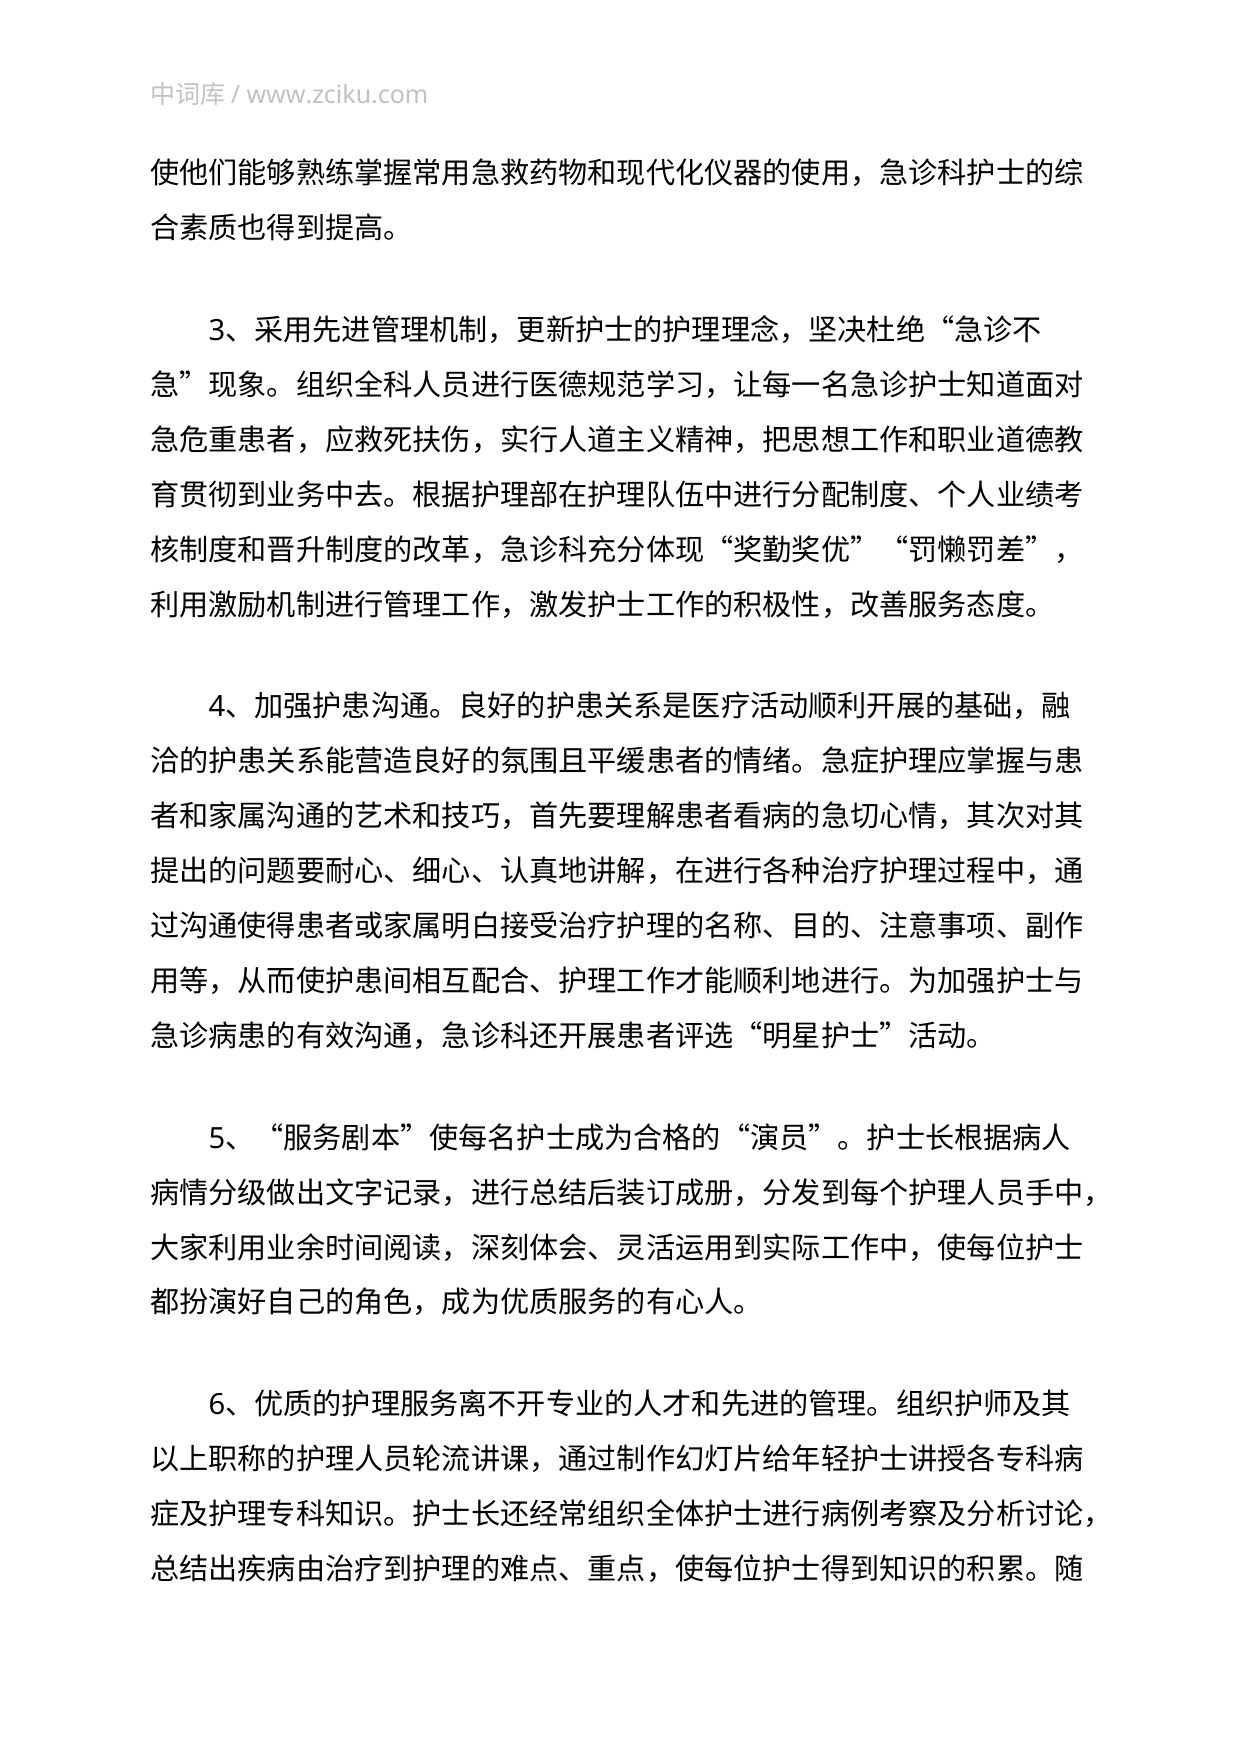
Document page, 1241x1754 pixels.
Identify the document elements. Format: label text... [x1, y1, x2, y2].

text 4、加强护患沟通。良好的护患关系是医疗活动顺利开展的基础，融洽的护患关系能营造良好的氛围且平缓患者的情绪。急症护理应掌握与患者和家属沟通的艺术和技巧，首先要理解患者看病的急切心情，其次对其提出的问题要耐心、细心、认真地讲解，在进行各种治疗护理过程中，通过沟通使得患者或家属明白接受治疗护理的名称、目的、注意事项、副作用等，从而使护患间相互配合、护理工作才能顺利地进行。为加强护士与急诊病患的有效沟通，急诊科还开展患者评选“明星护士”活动。 [150, 683, 1090, 1055]
text 3、采用先进管理机制，更新护士的护理理念，坚决杜绝“急诊不急”现象。组织全科人员进行医德规范学习，让每一名急诊护士知道面对急危重患者，应救死扶伤，实行人道主义精神，把思想工作和职业道德教育贯彻到业务中去。根据护理部在护理队伍中进行分配制度、个人业绩考核制度和晋升制度的改革，急诊科充分体现“奖勤奖优”“罚懒罚差”，利用激励机制进行管理工作，激发护士工作的积极性，改善服务态度。 [150, 307, 1090, 623]
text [150, 1381, 1090, 1588]
text 5、“服务剧本”使每名护士成为合格的“演员”。护士长根据病人病情分级做出文字记录，进行总结后装订成册，分发到每个护理人员手中，大家利用业余时间阅读，深刻体会、灵活运用到实际工作中，使每位护士都扮演好自己的角色，成为优质服务的有心人。 [150, 1114, 1090, 1321]
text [150, 150, 1090, 247]
